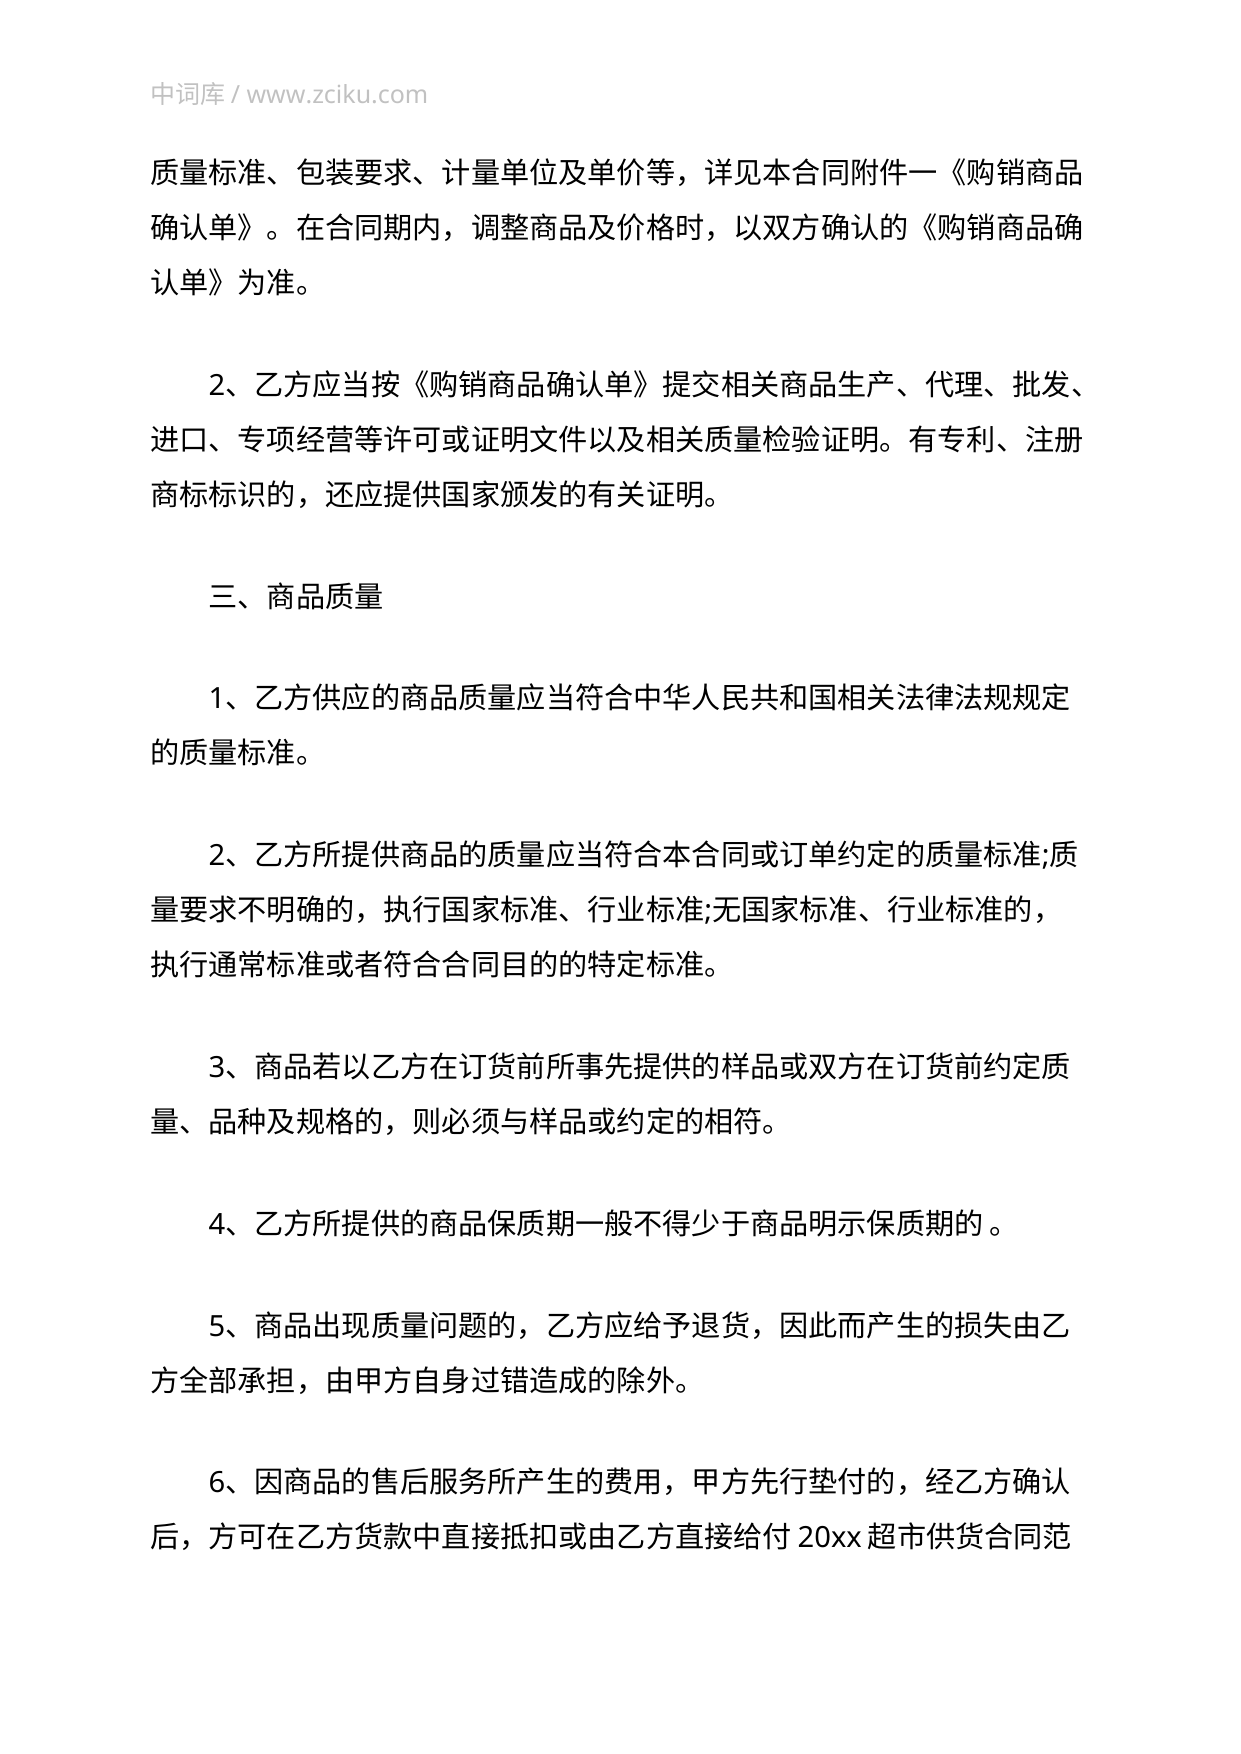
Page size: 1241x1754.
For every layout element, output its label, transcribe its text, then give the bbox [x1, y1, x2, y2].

text 4、乙方所提供的商品保质期一般不得少于商品明示保质期的 。 [150, 1200, 1090, 1243]
text 1、乙方供应的商品质量应当符合中华人民共和国相关法律法规规定的质量标准。 [150, 675, 1090, 772]
text 三、商品质量 [150, 573, 1090, 616]
text 3、商品若以乙方在订货前所事先提供的样品或双方在订货前约定质量、品种及规格的，则必须与样品或约定的相符。 [150, 1043, 1090, 1141]
text 2、乙方所提供商品的质量应当符合本合同或订单约定的质量标准;质量要求不明确的，执行国家标准、行业标准;无国家标准、行业标准的，执行通常标准或者符合合同目的的特定标准。 [150, 832, 1090, 984]
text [150, 150, 1090, 302]
text 2、乙方应当按《购销商品确认单》提交相关商品生产、代理、批发、进口、专项经营等许可或证明文件以及相关质量检验证明。有专利、注册商标标识的，还应提供国家颁发的有关证明。 [150, 362, 1090, 514]
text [150, 1459, 1090, 1556]
text 5、商品出现质量问题的，乙方应给予退货，因此而产生的损失由乙方全部承担，由甲方自身过错造成的除外。 [150, 1302, 1090, 1399]
